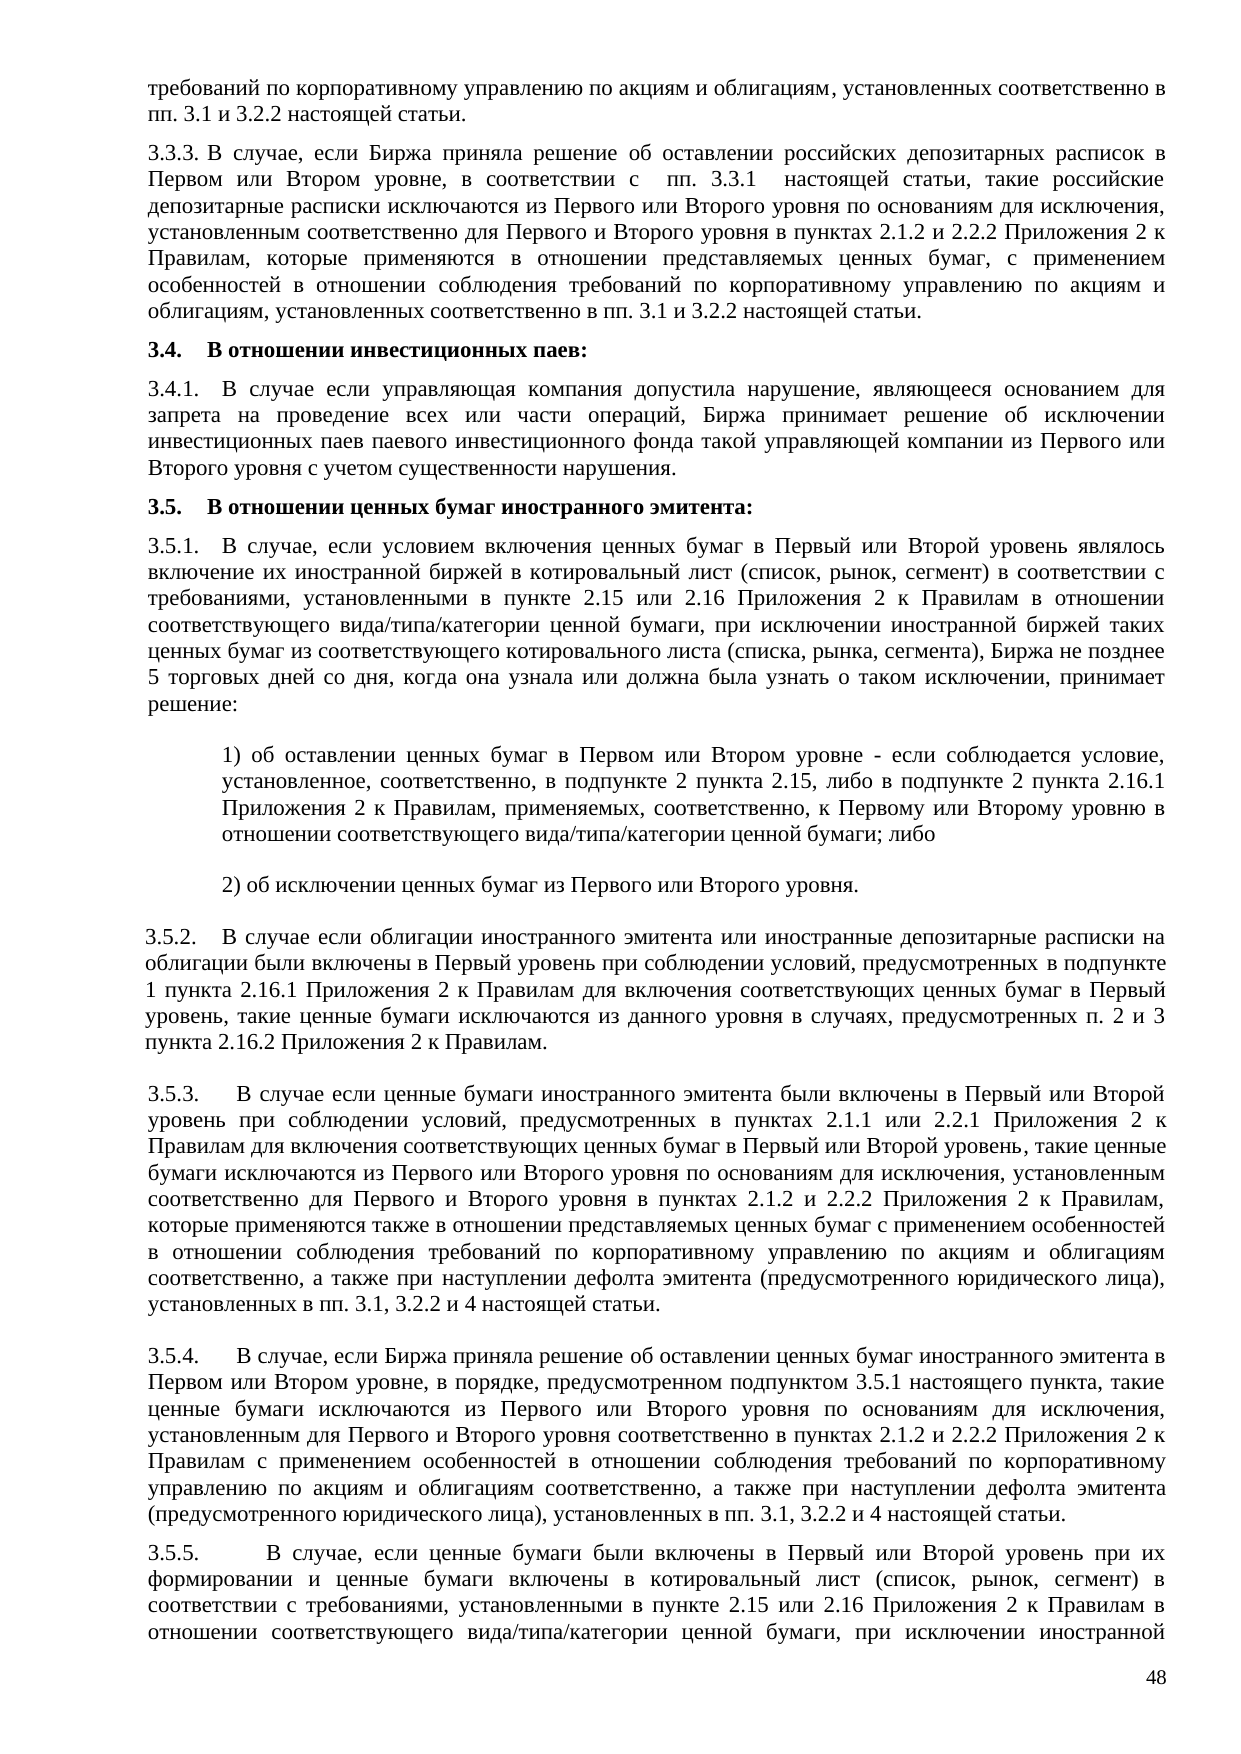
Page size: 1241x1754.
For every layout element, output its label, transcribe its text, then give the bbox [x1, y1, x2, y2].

list В случае, если условием включения ценных бумаг в Первый или Второй уровень являлось включение их иностранной биржей в котировальный лист (список, рынок, сегмент) в соответствии с требованиями, установленными в пункте 2.15 или 2.16 Приложения 2 к Правилам в отношении соответствующего вида/типа/категории ценной бумаги, при исключении иностранной биржей таких ценных бумаг из соответствующего котировального листа (списка, рынка, сегмента), Биржа не позднее 5 торговых дней со дня, когда она узнала или должна была узнать о таком исключении, принимает решение: [148, 532, 1167, 716]
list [148, 1539, 1167, 1644]
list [148, 74, 1167, 127]
list В отношении ценных бумаг иностранного эмитента: [148, 493, 1167, 519]
list В случае, если Биржа приняла решение об оставлении российских депозитарных расписок в Первом или Втором уровне, в соответствии с пп. 3.3.1 настоящей статьи, такие российские депозитарные расписки исключаются из Первого или Второго уровня по основаниям для исключения, установленным соответственно для Первого и Второго уровня в пунктах 2.1.2 и 2.2.2 Приложения 2 к Правилам, которые применяются в отношении представляемых ценных бумаг, с применением особенностей в отношении соблюдения требований по корпоративному управлению по акциям и облигациям, установленных соответственно в пп. 3.1 и 3.2.2 настоящей статьи. [148, 139, 1167, 323]
text 1) об оставлении ценных бумаг в Первом или Втором уровне - если соблюдается условие, установленное, соответственно, в подпункте 2 пункта 2.15, либо в подпункте 2 пункта 2.16.1 Приложения 2 к Правилам, применяемых, соответственно, к Первому или Второму уровню в отношении соответствующего вида/типа/категории ценной бумаги; либо [222, 741, 1167, 847]
text 2) об исключении ценных бумаг из Первого или Второго уровня. [222, 872, 1167, 898]
list В отношении инвестиционных паев: [148, 336, 1167, 362]
list В случае если управляющая компания допустила нарушение, являющееся основанием для запрета на проведение всех или части операций, Биржа принимает решение об исключении инвестиционных паев паевого инвестиционного фонда такой управляющей компании из Первого или Второго уровня с учетом существенности нарушения. [148, 375, 1167, 480]
list В случае если ценные бумаги иностранного эмитента были включены в Первый или Второй уровень при соблюдении условий, предусмотренных в пунктах 2.1.1 или 2.2.1 Приложения 2 к Правилам для включения соответствующих ценных бумаг в Первый или Второй уровень, такие ценные бумаги исключаются из Первого или Второго уровня по основаниям для исключения, установленным соответственно для Первого и Второго уровня в пунктах 2.1.2 и 2.2.2 Приложения 2 к Правилам, которые применяются также в отношении представляемых ценных бумаг с применением особенностей в отношении соблюдения требований по корпоративному управлению по акциям и облигациям соответственно, а также при наступлении дефолта эмитента (предусмотренного юридического лица), установленных в пп. 3.1, 3.2.2 и 4 настоящей статьи. [148, 1080, 1167, 1317]
list В случае, если Биржа приняла решение об оставлении ценных бумаг иностранного эмитента в Первом или Втором уровне, в порядке, предусмотренном подпунктом 3.5.1 настоящего пункта, такие ценные бумаги исключаются из Первого или Второго уровня по основаниям для исключения, установленным для Первого и Второго уровня соответственно в пунктах 2.1.2 и 2.2.2 Приложения 2 к Правилам с применением особенностей в отношении соблюдения требований по корпоративному управлению по акциям и облигациям соответственно, а также при наступлении дефолта эмитента (предусмотренного юридического лица), установленных в пп. 3.1, 3.2.2 и 4 настоящей статьи. [148, 1342, 1167, 1526]
list В случае если облигации иностранного эмитента или иностранные депозитарные расписки на облигации были включены в Первый уровень при соблюдении условий, предусмотренных в подпункте 1 пункта 2.16.1 Приложения 2 к Правилам для включения соответствующих ценных бумаг в Первый уровень, такие ценные бумаги исключаются из данного уровня в случаях, предусмотренных п. 2 и 3 пункта 2.16.2 Приложения 2 к Правилам. [145, 923, 1167, 1055]
